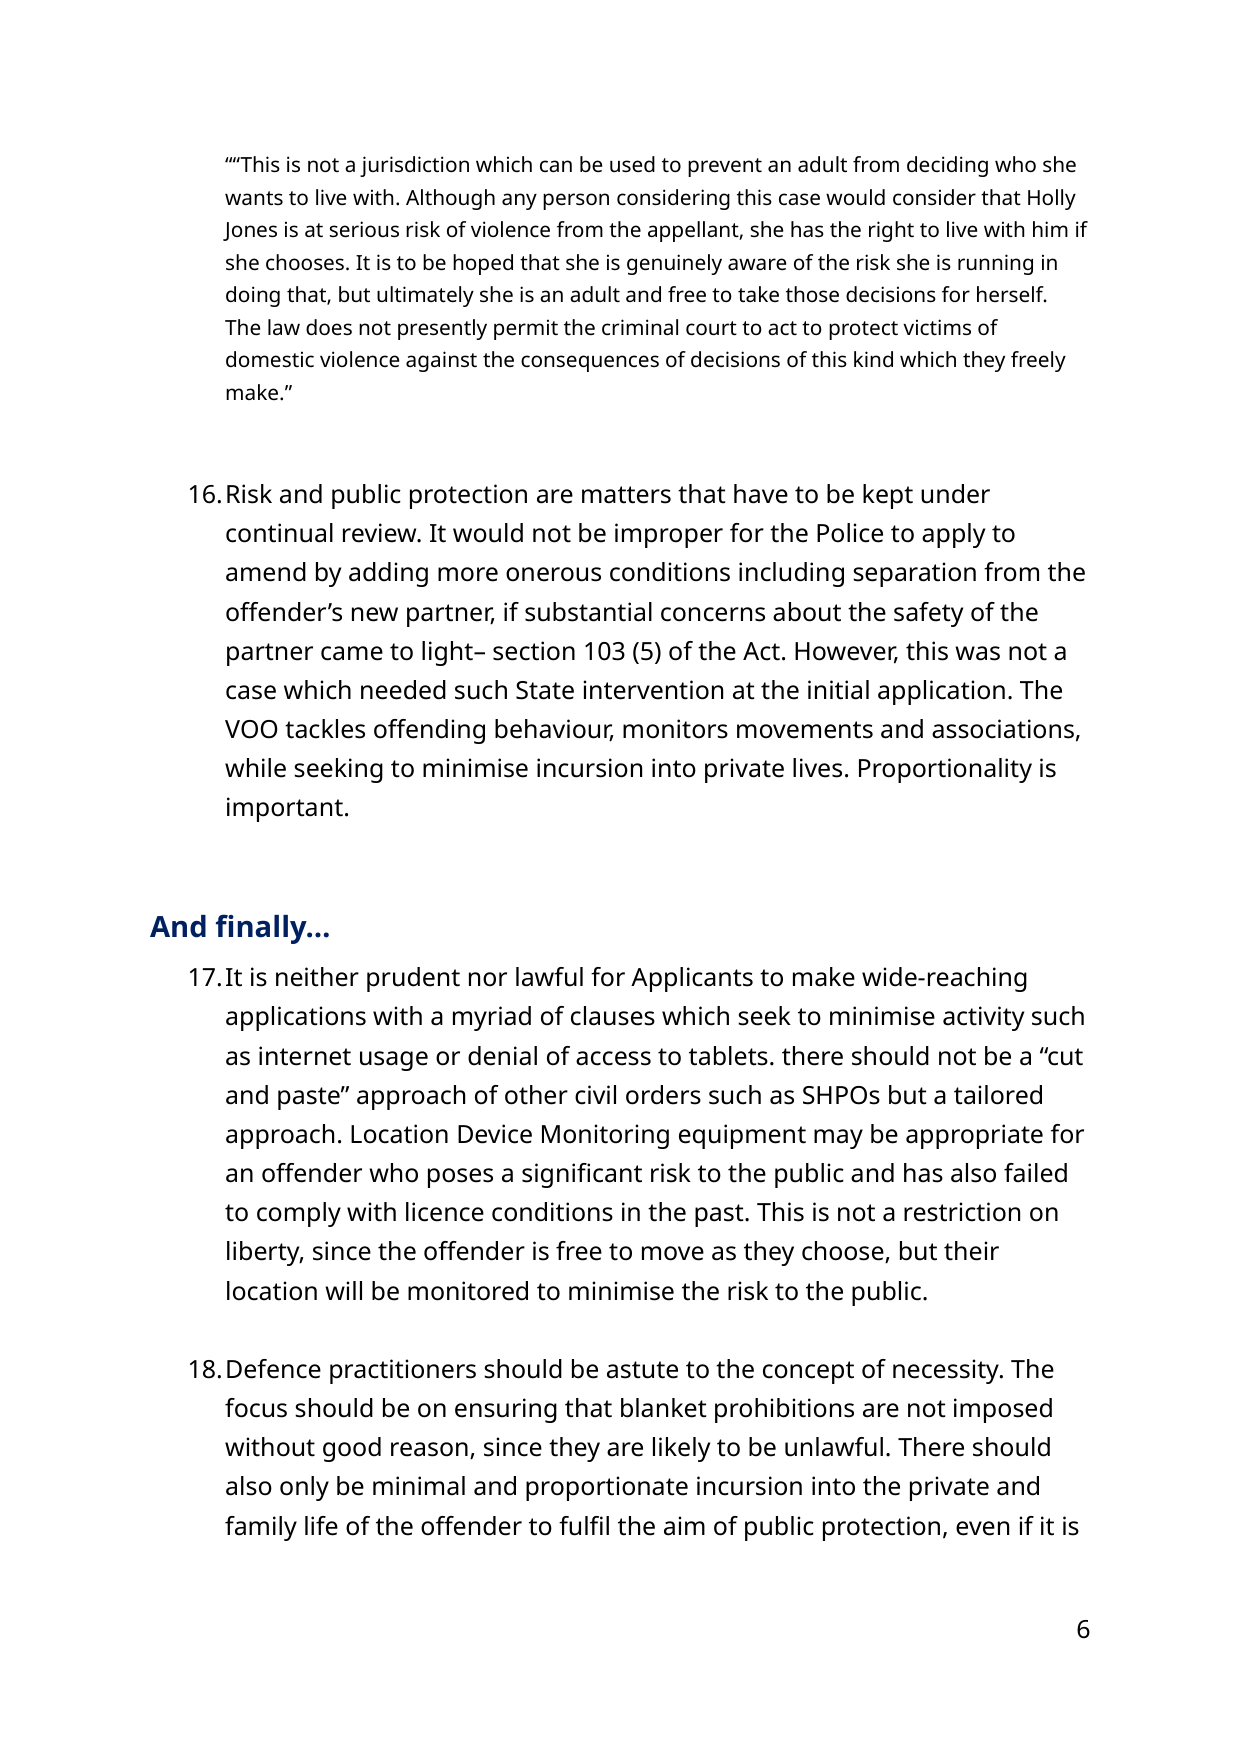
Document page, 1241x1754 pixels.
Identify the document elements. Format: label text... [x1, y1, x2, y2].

list Risk and public protection are matters that have to be kept under continual review. It would not be improper for the Police to apply to amend by adding more onerous conditions including separation from the offender’s new partner, if substantial concerns about the safety of the partner came to light– section 103 (5) of the Act. However, this was not a case which needed such State intervention at the initial application. The VOO tackles offending behaviour, monitors movements and associations, while seeking to minimise incursion into private lives. Proportionality is important. [187, 477, 1090, 824]
subtitle And finally… [150, 906, 1090, 946]
list It is neither prudent nor lawful for Applicants to make wide-reaching applications with a myriad of clauses which seek to minimise activity such as internet usage or denial of access to tablets. there should not be a “cut and paste” approach of other civil orders such as SHPOs but a tailored approach. Location Device Monitoring equipment may be appropriate for an offender who poses a significant risk to the public and has also failed to comply with licence conditions in the past. This is not a restriction on liberty, since the offender is free to move as they choose, but their location will be monitored to minimise the risk to the public. [187, 960, 1090, 1307]
list ““This is not a jurisdiction which can be used to prevent an adult from deciding who she wants to live with. Although any person considering this case would consider that Holly Jones is at serious risk of violence from the appellant, she has the right to live with him if she chooses. It is to be hoped that she is genuinely aware of the risk she is running in doing that, but ultimately she is an adult and free to take those decisions for herself. The law does not presently permit the criminal court to act to protect victims of domestic violence against the consequences of decisions of this kind which they freely make.” [225, 150, 1090, 407]
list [187, 1352, 1090, 1542]
